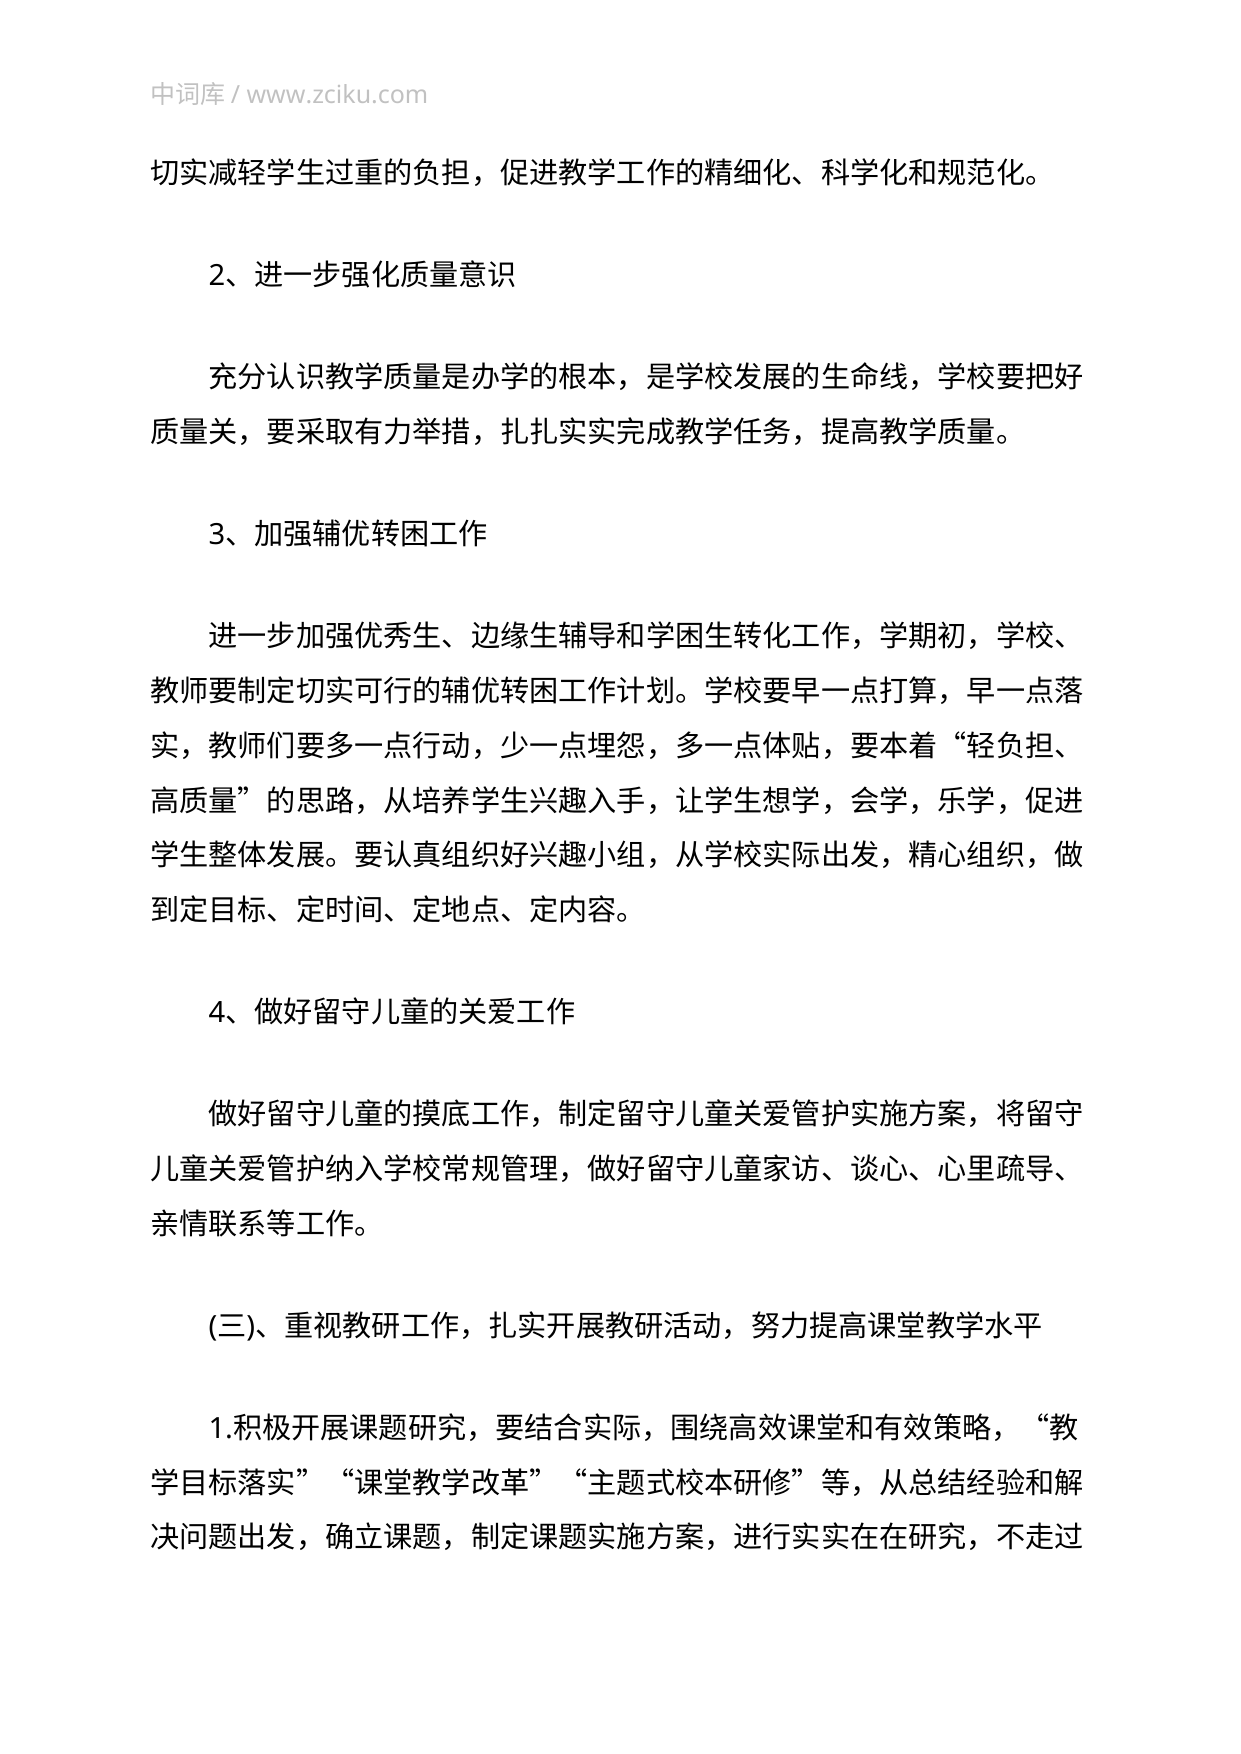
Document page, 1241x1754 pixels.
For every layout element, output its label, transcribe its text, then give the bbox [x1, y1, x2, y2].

text 充分认识教学质量是办学的根本，是学校发展的生命线，学校要把好质量关，要采取有力举措，扎扎实实完成教学任务，提高教学质量。 [150, 354, 1090, 451]
text 进一步加强优秀生、边缘生辅导和学困生转化工作，学期初，学校、教师要制定切实可行的辅优转困工作计划。学校要早一点打算，早一点落实，教师们要多一点行动，少一点埋怨，多一点体贴，要本着“轻负担、高质量”的思路，从培养学生兴趣入手，让学生想学，会学，乐学，促进学生整体发展。要认真组织好兴趣小组，从学校实际出发，精心组织，做到定目标、定时间、定地点、定内容。 [150, 612, 1090, 929]
text (三)、重视教研工作，扎实开展教研活动，努力提高课堂教学水平 [150, 1302, 1090, 1344]
text 4、做好留守儿童的关爱工作 [150, 989, 1090, 1031]
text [150, 150, 1090, 192]
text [150, 1404, 1090, 1556]
text 2、进一步强化质量意识 [150, 252, 1090, 294]
text 做好留守儿童的摸底工作，制定留守儿童关爱管护实施方案，将留守儿童关爱管护纳入学校常规管理，做好留守儿童家访、谈心、心里疏导、亲情联系等工作。 [150, 1091, 1090, 1243]
text 3、加强辅优转困工作 [150, 510, 1090, 553]
